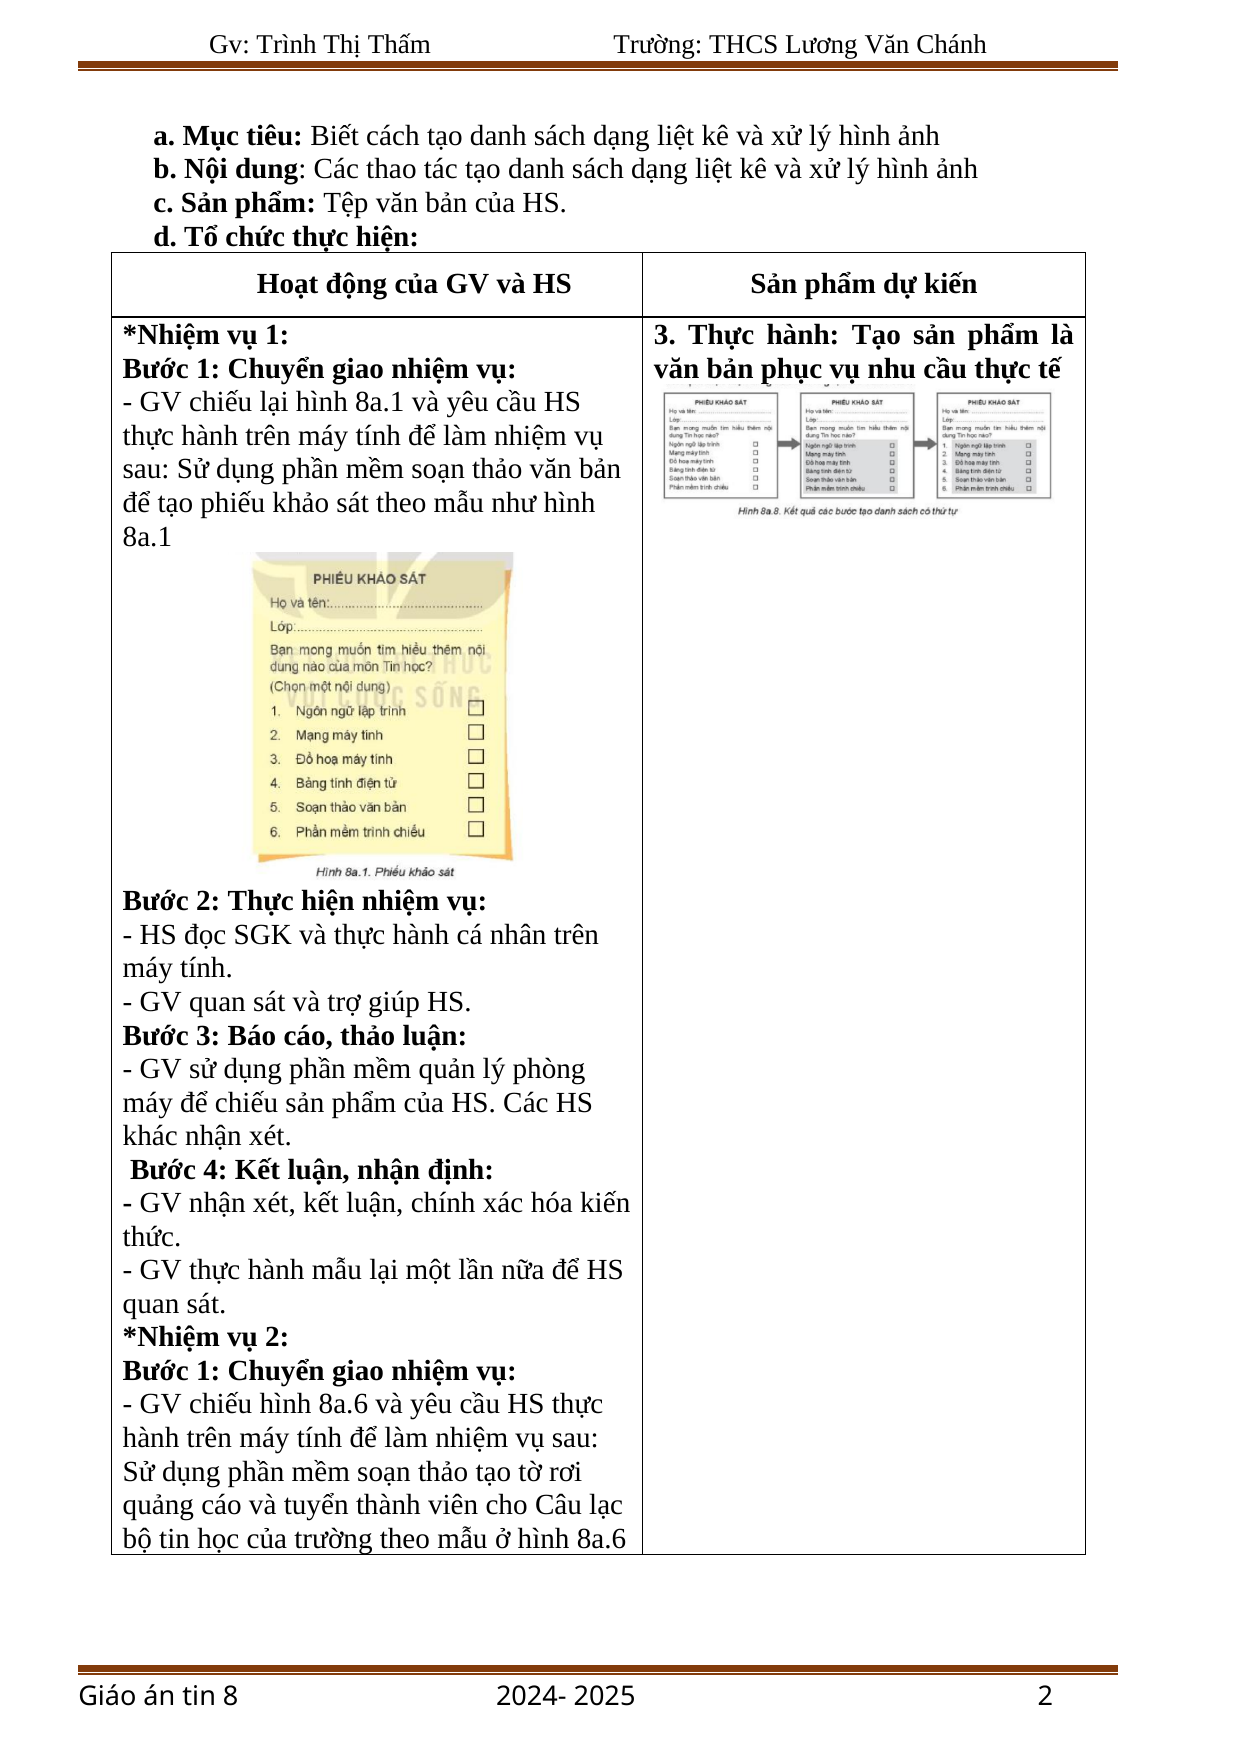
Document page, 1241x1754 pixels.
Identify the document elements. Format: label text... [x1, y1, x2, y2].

table_cell 3. Thực hành: Tạo sản phẩm là văn bản phục vụ nhu cầu thực tế [643, 318, 1085, 1554]
text d. Tổ chức thực hiện: [78, 219, 1118, 252]
picture [228, 552, 525, 884]
text a. Mục tiêu: Biết cách tạo danh sách dạng liệt kê và xử lý hình ảnh [78, 118, 1118, 152]
text c. Sản phẩm: Tệp văn bản của HS. [78, 185, 1118, 219]
picture [653, 384, 1074, 522]
table_header Sản phẩm dự kiến [643, 253, 1085, 316]
text b. Nội dung: Các thao tác tạo danh sách dạng liệt kê và xử lý hình ảnh [78, 152, 1118, 185]
table_header Hoạt động của GV và HS [112, 253, 642, 316]
